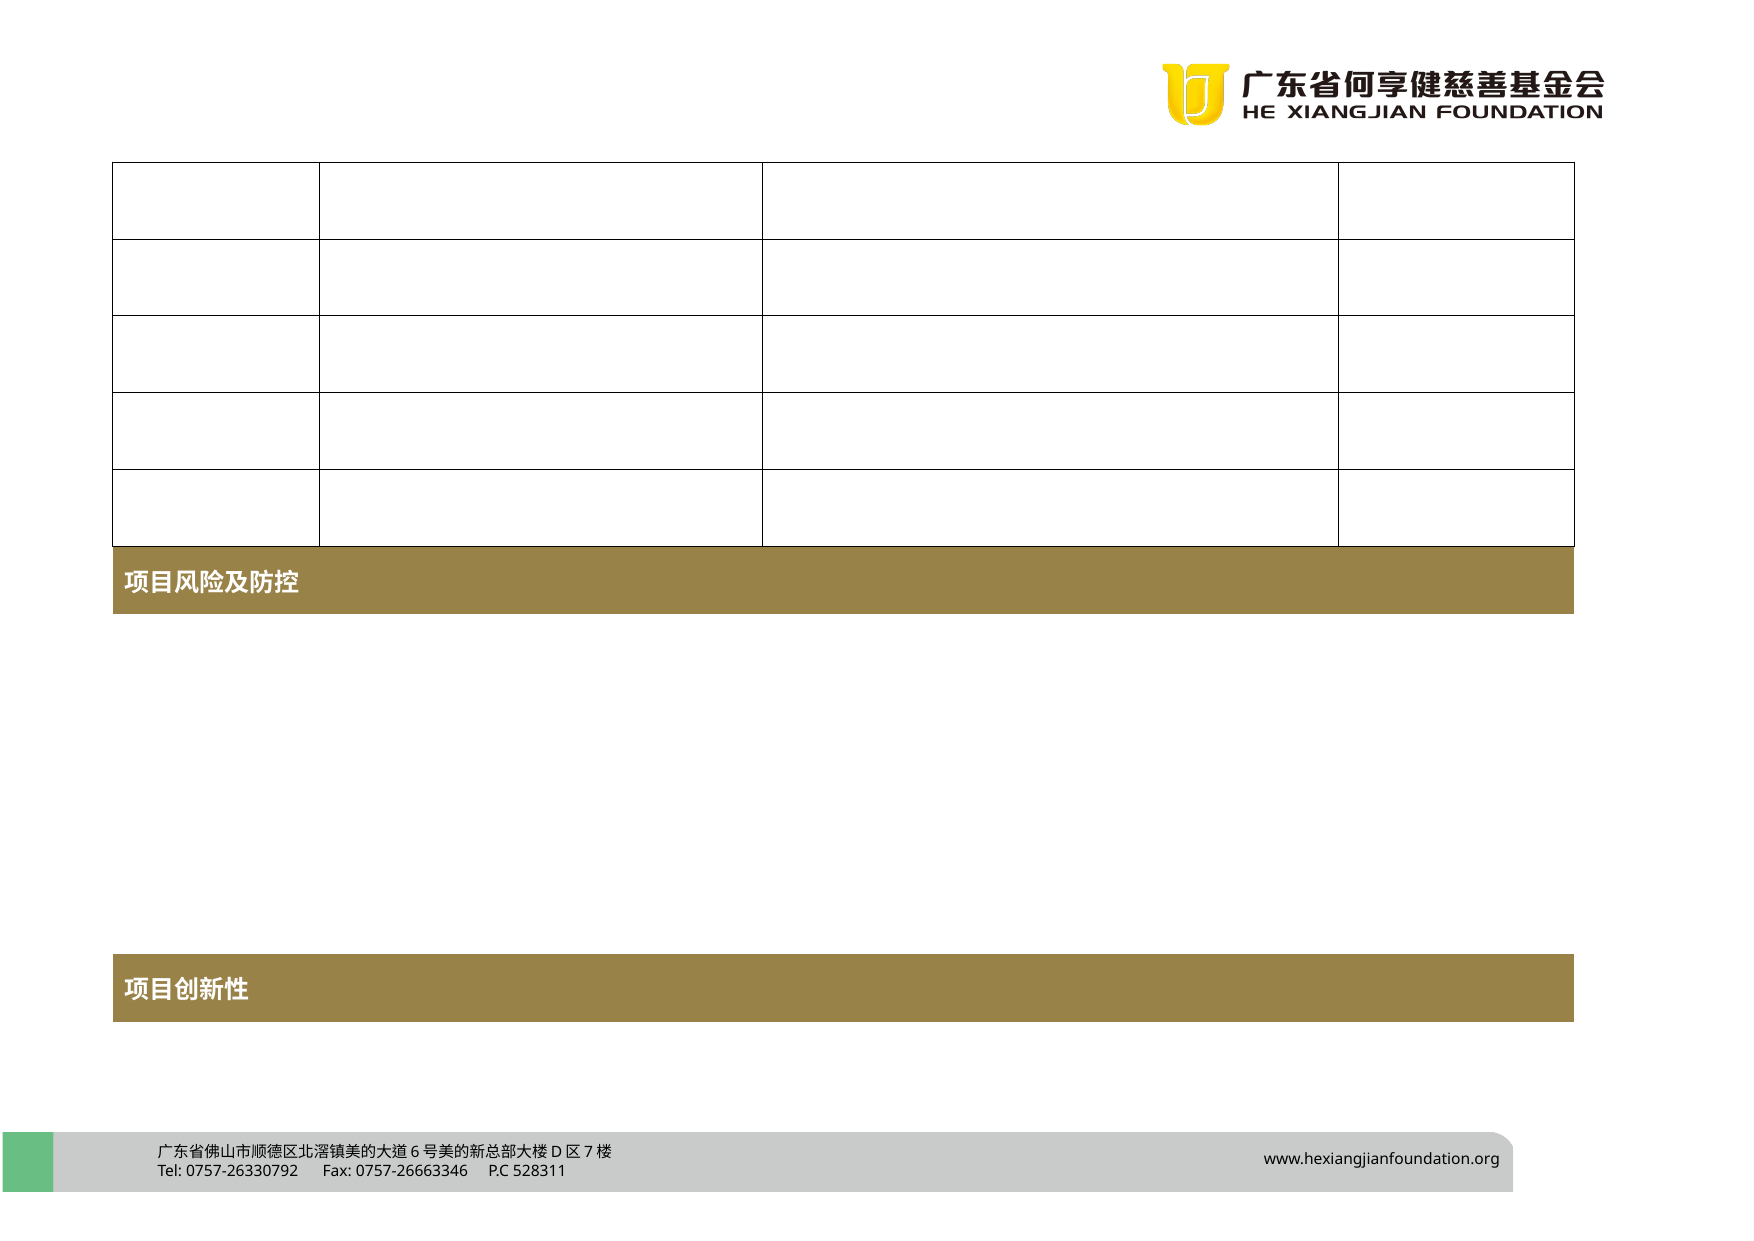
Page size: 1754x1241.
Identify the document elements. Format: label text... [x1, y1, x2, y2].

table_cell 项目风险及防控 [113, 547, 1574, 614]
table_cell [113, 316, 319, 392]
table_cell [113, 163, 319, 238]
table_cell [113, 470, 319, 546]
table_cell [1339, 393, 1574, 469]
table_cell [1339, 316, 1574, 392]
table_cell [1339, 470, 1574, 546]
table_cell [763, 316, 1338, 392]
picture [2, 1132, 1514, 1192]
table_cell [320, 240, 762, 315]
table_cell [113, 240, 319, 315]
table_cell [320, 316, 762, 392]
table_header 项目创新性 [113, 954, 1574, 1022]
table_cell [763, 393, 1338, 469]
table_cell [763, 240, 1338, 315]
table_cell [113, 393, 319, 469]
table_cell [763, 163, 1338, 238]
table_cell [1339, 240, 1574, 315]
table_cell [320, 470, 762, 546]
table_cell [1339, 163, 1574, 238]
table_cell [320, 163, 762, 238]
picture [1137, 53, 1630, 133]
table_cell [320, 393, 762, 469]
table_cell [763, 470, 1338, 546]
